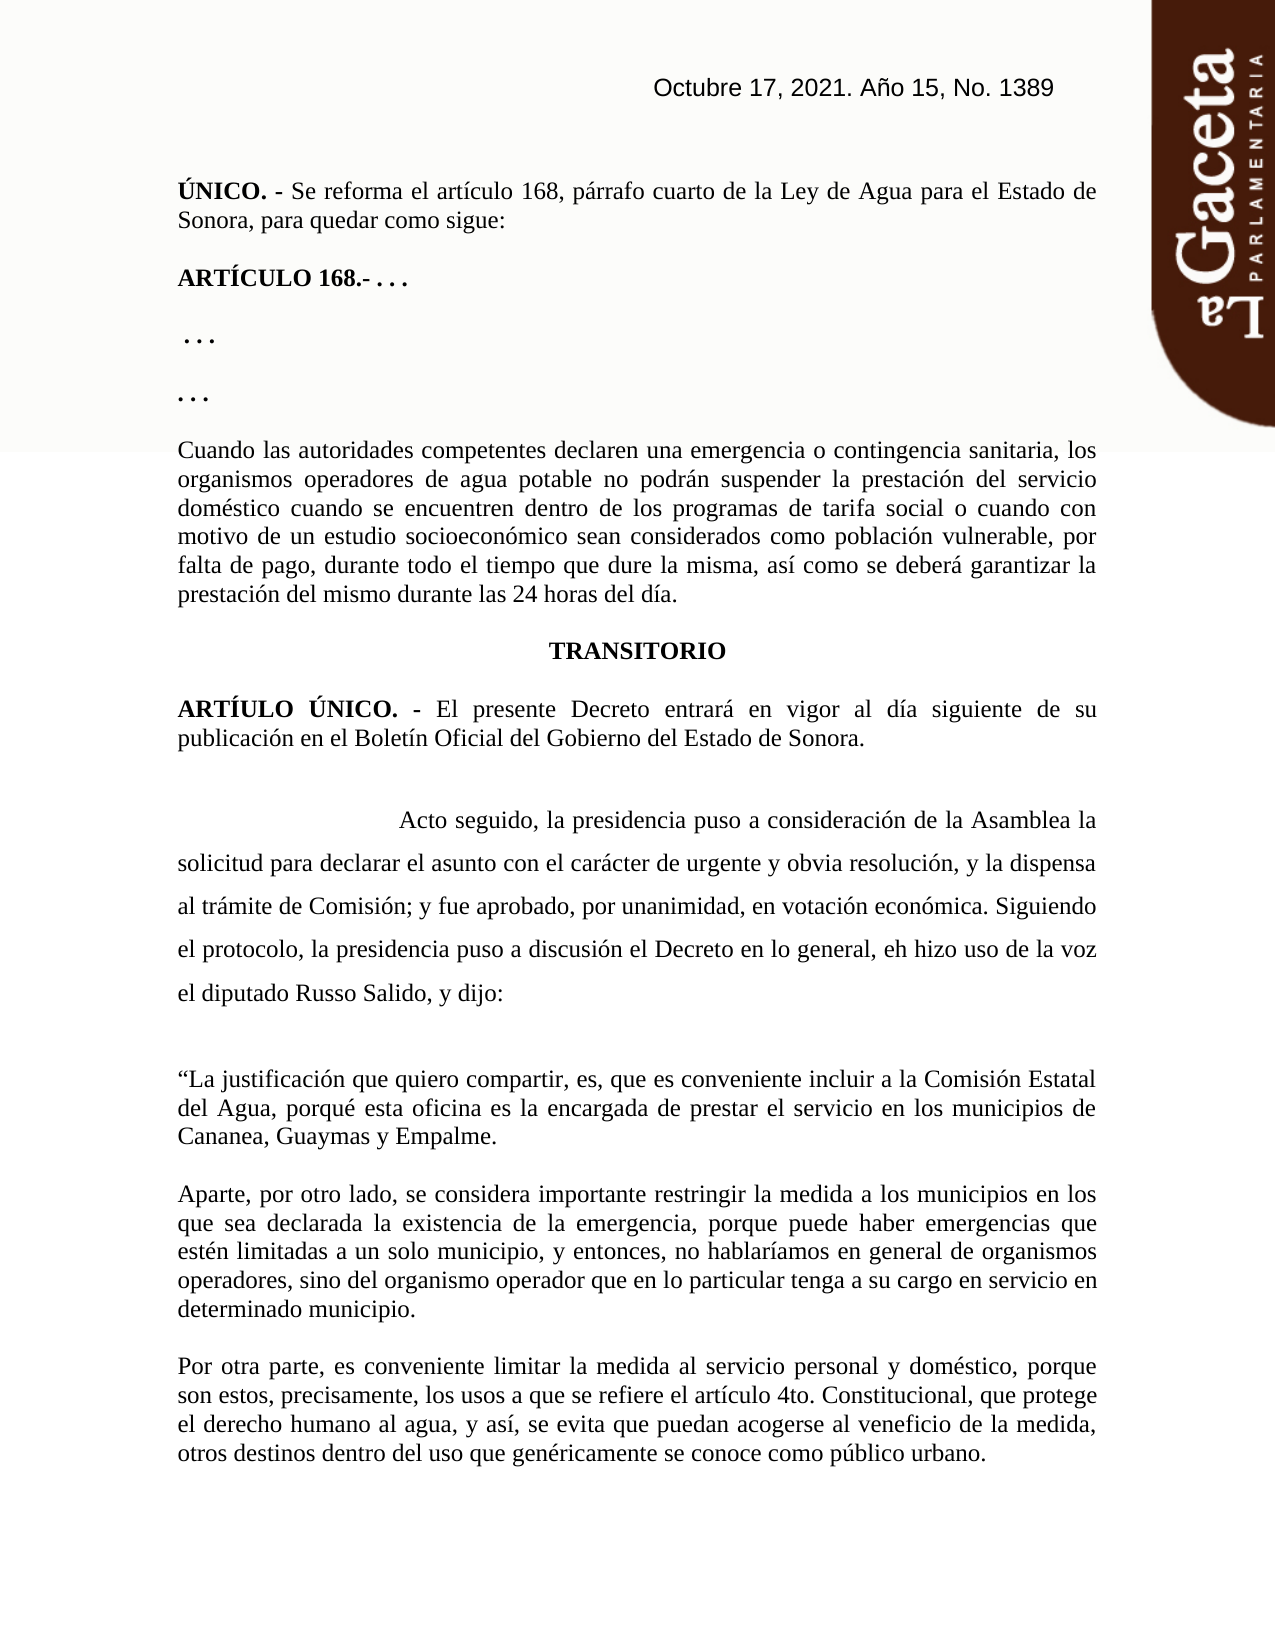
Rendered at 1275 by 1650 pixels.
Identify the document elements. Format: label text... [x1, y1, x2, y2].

text ARTÍCULO 168.- . . . [177, 263, 1098, 291]
text TRANSITORIO [177, 636, 1098, 665]
text “La justificación que quiero compartir, es, que es conveniente incluir a la Comisión Estatal del Agua, porqué esta oficina es la encargada de prestar el servicio en los municipios de Cananea, Guaymas y Empalme. [177, 1064, 1098, 1150]
text Por otra parte, es conveniente limitar la medida al servicio personal y doméstico, porque son estos, precisamente, los usos a que se refiere el artículo 4to. Constitucional, que protege el derecho humano al agua, y así, se evita que puedan acogerse al veneficio de la medida, otros destinos dentro del uso que genéricamente se conoce como público urbano. [177, 1351, 1098, 1466]
text ÚNICO. - Se reforma el artículo 168, párrafo cuarto de la Ley de Agua para el Estado de Sonora, para quedar como sigue: [177, 176, 1098, 234]
text ARTÍULO ÚNICO. - El presente Decreto entrará en vigor al día siguiente de su publicación en el Boletín Oficial del Gobierno del Estado de Sonora. [177, 694, 1098, 751]
text Acto seguido, la presidencia puso a consideración de la Asamblea la solicitud para declarar el asunto con el carácter de urgente y obvia resolución, y la dispensa al trámite de Comisión; y fue aprobado, por unanimidad, en votación económica. Siguiendo el protocolo, la presidencia puso a discusión el Decreto en lo general, eh hizo uso de la voz el diputado Russo Salido, y dijo: [177, 805, 1098, 1006]
picture [0, 0, 1275, 452]
text Cuando las autoridades competentes declaren una emergencia o contingencia sanitaria, los organismos operadores de agua potable no podrán suspender la prestación del servicio doméstico cuando se encuentren dentro de los programas de tarifa social o cuando con motivo de un estudio socioeconómico sean considerados como población vulnerable, por falta de pago, durante todo el tiempo que dure la misma, así como se deberá garantizar la prestación del mismo durante las 24 horas del día. [177, 435, 1098, 608]
text . . . [177, 320, 1098, 349]
text Aparte, por otro lado, se considera importante restringir la medida a los municipios en los que sea declarada la existencia de la emergencia, porque puede haber emergencias que estén limitadas a un solo municipio, y entonces, no hablaríamos en general de organismos operadores, sino del organismo operador que en lo particular tenga a su cargo en servicio en determinado municipio. [177, 1179, 1098, 1323]
text . . . [177, 378, 1098, 406]
